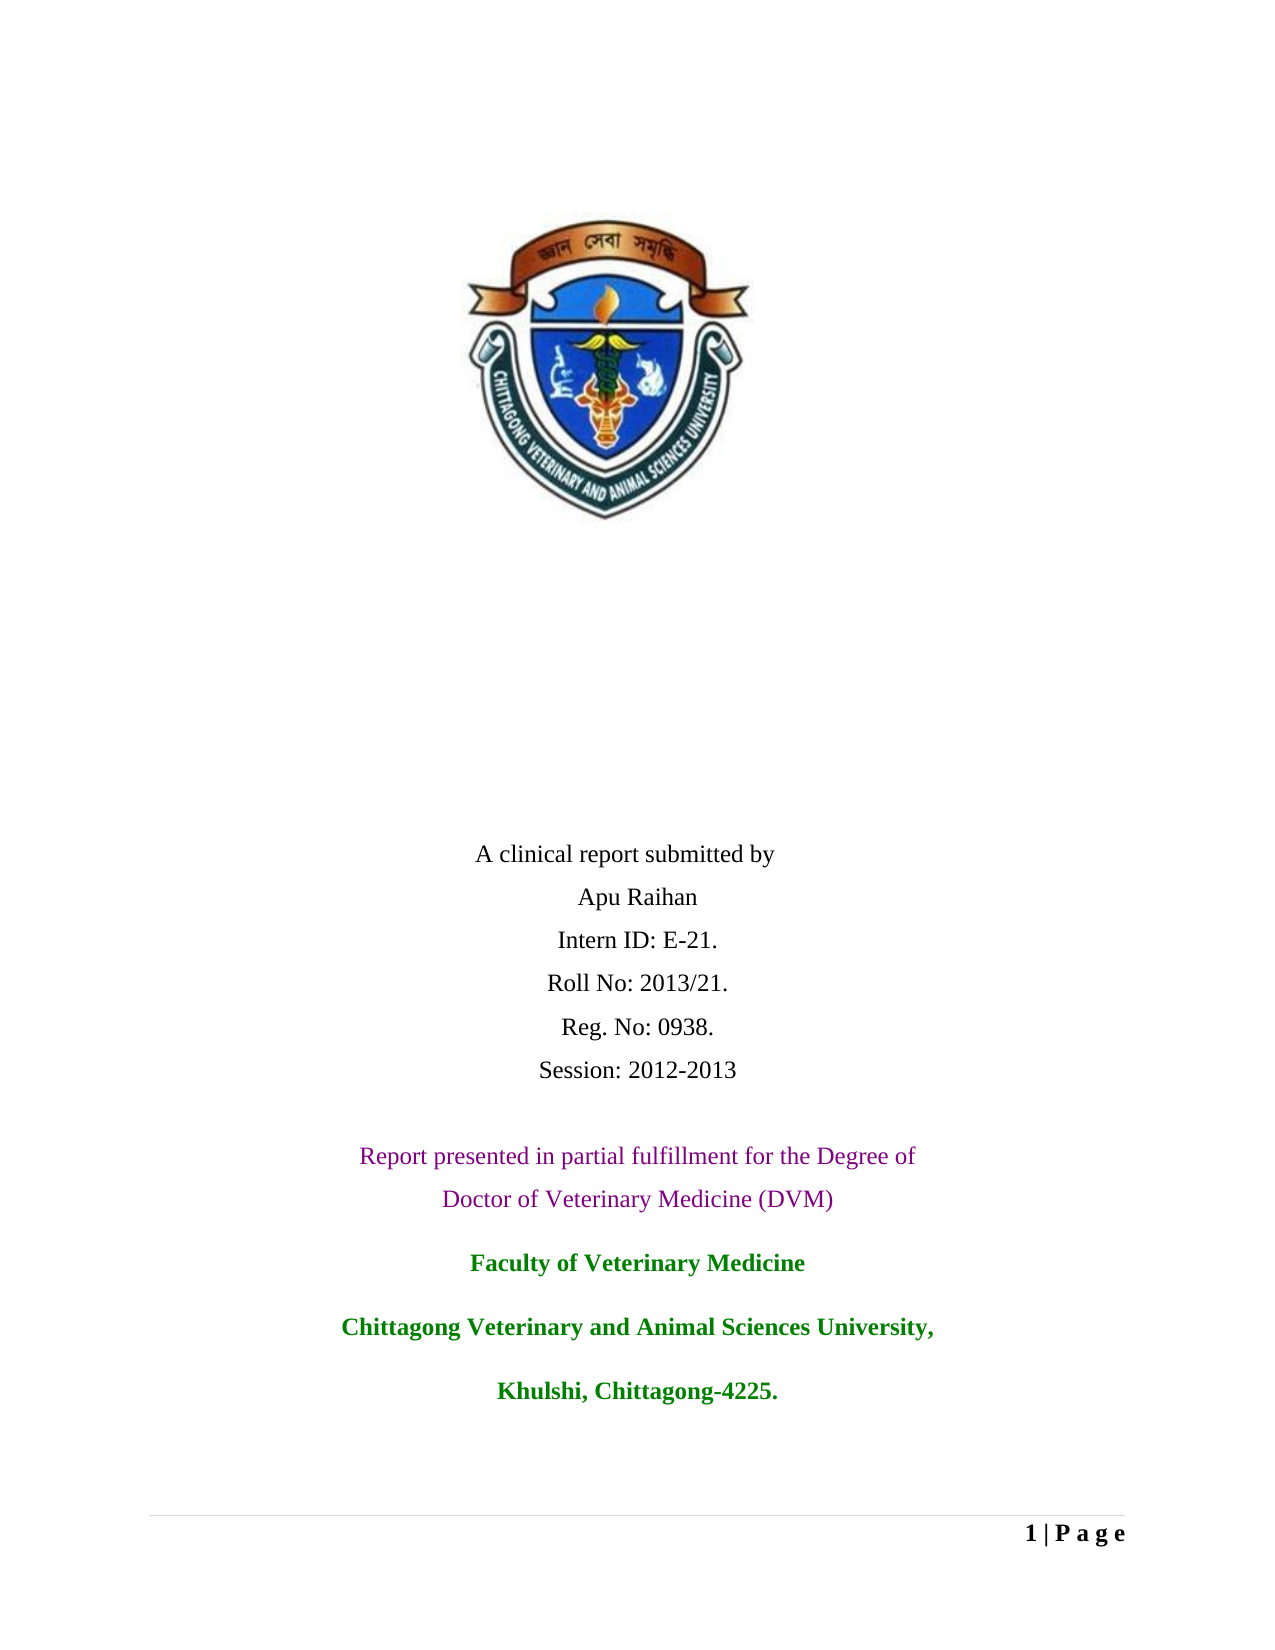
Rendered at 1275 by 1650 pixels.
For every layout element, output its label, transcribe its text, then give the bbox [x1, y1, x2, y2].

text Doctor of Veterinary Medicine (DVM) [150, 1184, 1125, 1213]
text Session: 2012-2013 [150, 1055, 1125, 1083]
text Chittagong Veterinary and Animal Sciences University, [150, 1312, 1125, 1341]
text Reg. No: 0938. [150, 1012, 1125, 1040]
picture [460, 212, 757, 527]
text Roll No: 2013/21. [150, 968, 1125, 997]
text Report presented in partial fulfillment for the Degree of [150, 1141, 1125, 1170]
text Khulshi, Chittagong-4225. [150, 1376, 1125, 1405]
text A clinical report submitted by [150, 839, 1125, 868]
text Intern ID: E-21. [150, 925, 1125, 954]
text Faculty of Veterinary Medicine [150, 1248, 1125, 1277]
text Apu Raihan [150, 882, 1125, 911]
